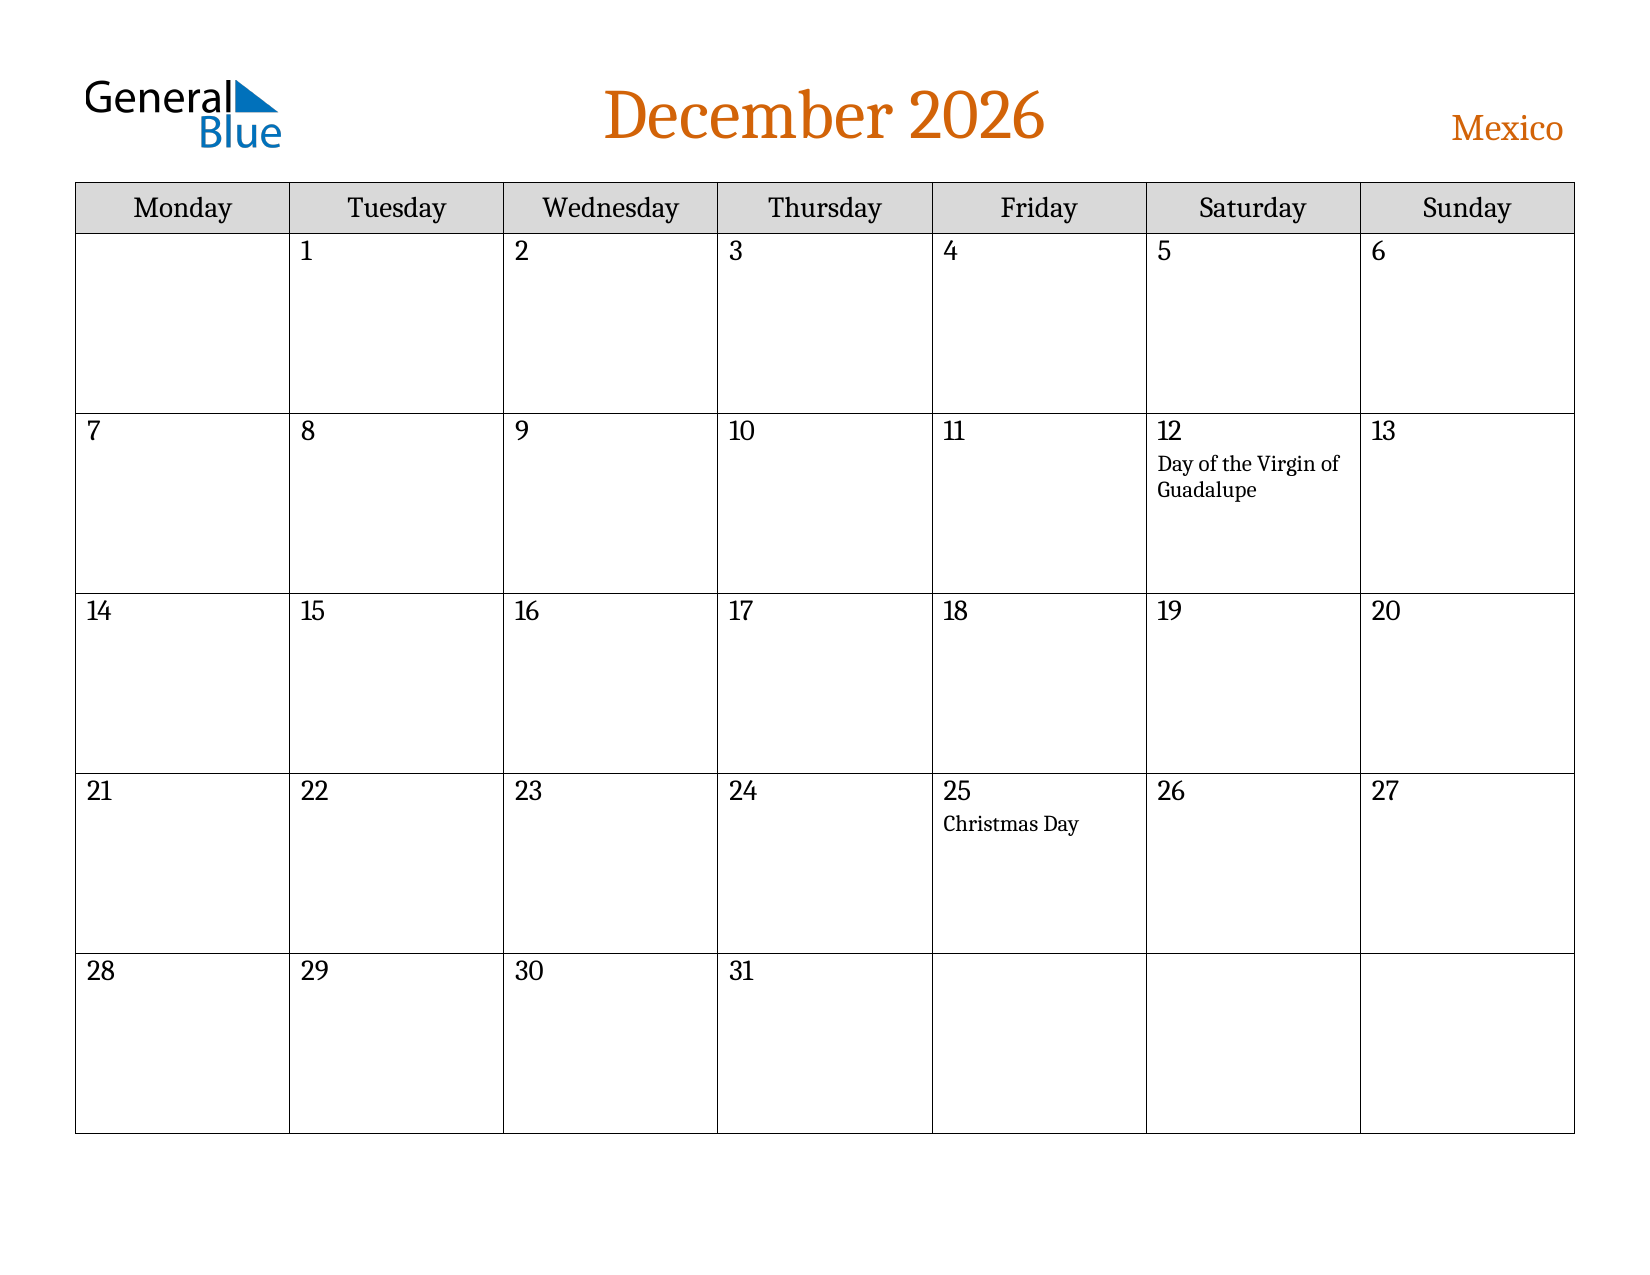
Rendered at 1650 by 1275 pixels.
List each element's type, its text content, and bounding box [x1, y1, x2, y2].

table_cell [1361, 954, 1574, 990]
table_cell 1 [290, 234, 503, 270]
table_cell [76, 810, 289, 953]
table_cell [1147, 270, 1360, 413]
table_cell 19 [1147, 594, 1360, 630]
table_cell 7 [76, 414, 289, 450]
table_cell 13 [1361, 414, 1574, 450]
table_cell Friday [933, 183, 1146, 233]
table_cell [290, 450, 503, 593]
table_cell [718, 270, 932, 413]
table_cell 14 [76, 594, 289, 630]
table_cell Thursday [718, 183, 932, 233]
table_cell [76, 450, 289, 593]
table_cell [1147, 810, 1360, 953]
table_cell [718, 450, 932, 593]
table_cell 26 [1147, 774, 1360, 810]
table_cell [290, 630, 503, 773]
picture [86, 80, 281, 148]
table_cell [290, 990, 503, 1133]
table_cell [504, 270, 717, 413]
table_cell 10 [718, 414, 932, 450]
table_header December 2026 [504, 75, 1146, 182]
table_cell 6 [1361, 234, 1574, 270]
table_cell [504, 810, 717, 953]
table_cell 22 [290, 774, 503, 810]
table_cell 31 [718, 954, 932, 990]
table_cell 30 [504, 954, 717, 990]
table_cell 25 [933, 774, 1146, 810]
table_cell [290, 810, 503, 953]
table_cell 4 [933, 234, 1146, 270]
table_cell [76, 234, 289, 270]
table_cell 5 [1147, 234, 1360, 270]
table_cell Day of the Virgin of Guadalupe [1147, 450, 1360, 593]
table_cell [718, 810, 932, 953]
table_cell [76, 630, 289, 773]
table_cell 18 [933, 594, 1146, 630]
table_cell Monday [76, 183, 289, 233]
table_cell Wednesday [504, 183, 717, 233]
table_cell Christmas Day [933, 810, 1146, 953]
table_cell [933, 990, 1146, 1133]
table_cell [290, 270, 503, 413]
table_cell Tuesday [290, 183, 503, 233]
table_cell 15 [290, 594, 503, 630]
table_cell 3 [718, 234, 932, 270]
table_cell 11 [933, 414, 1146, 450]
table_cell [1361, 630, 1574, 773]
table_header Mexico [1146, 75, 1574, 182]
table_cell [504, 990, 717, 1133]
table_cell 20 [1361, 594, 1574, 630]
table_cell [718, 990, 932, 1133]
table_cell 8 [290, 414, 503, 450]
table_cell [1147, 990, 1360, 1133]
table_cell 2 [504, 234, 717, 270]
table_cell [504, 450, 717, 593]
table_cell 17 [718, 594, 932, 630]
table_header [76, 75, 503, 182]
table_cell 9 [504, 414, 717, 450]
table_cell 16 [504, 594, 717, 630]
table_cell Sunday [1361, 183, 1574, 233]
table_cell 12 [1147, 414, 1360, 450]
table_cell [933, 450, 1146, 593]
table_cell 29 [290, 954, 503, 990]
table_cell 24 [718, 774, 932, 810]
table_cell [718, 630, 932, 773]
table_cell [76, 270, 289, 413]
table_cell [933, 270, 1146, 413]
table_cell [504, 630, 717, 773]
table_cell 27 [1361, 774, 1574, 810]
table_cell Saturday [1147, 183, 1360, 233]
table_cell [1361, 990, 1574, 1133]
table_cell 23 [504, 774, 717, 810]
table_cell [933, 954, 1146, 990]
table_cell [1361, 270, 1574, 413]
table_cell [1147, 954, 1360, 990]
table_cell [1361, 450, 1574, 593]
table_cell [933, 630, 1146, 773]
table_cell [76, 990, 289, 1133]
table_cell 28 [76, 954, 289, 990]
table_cell [1147, 630, 1360, 773]
table_cell [1361, 810, 1574, 953]
table_cell 21 [76, 774, 289, 810]
